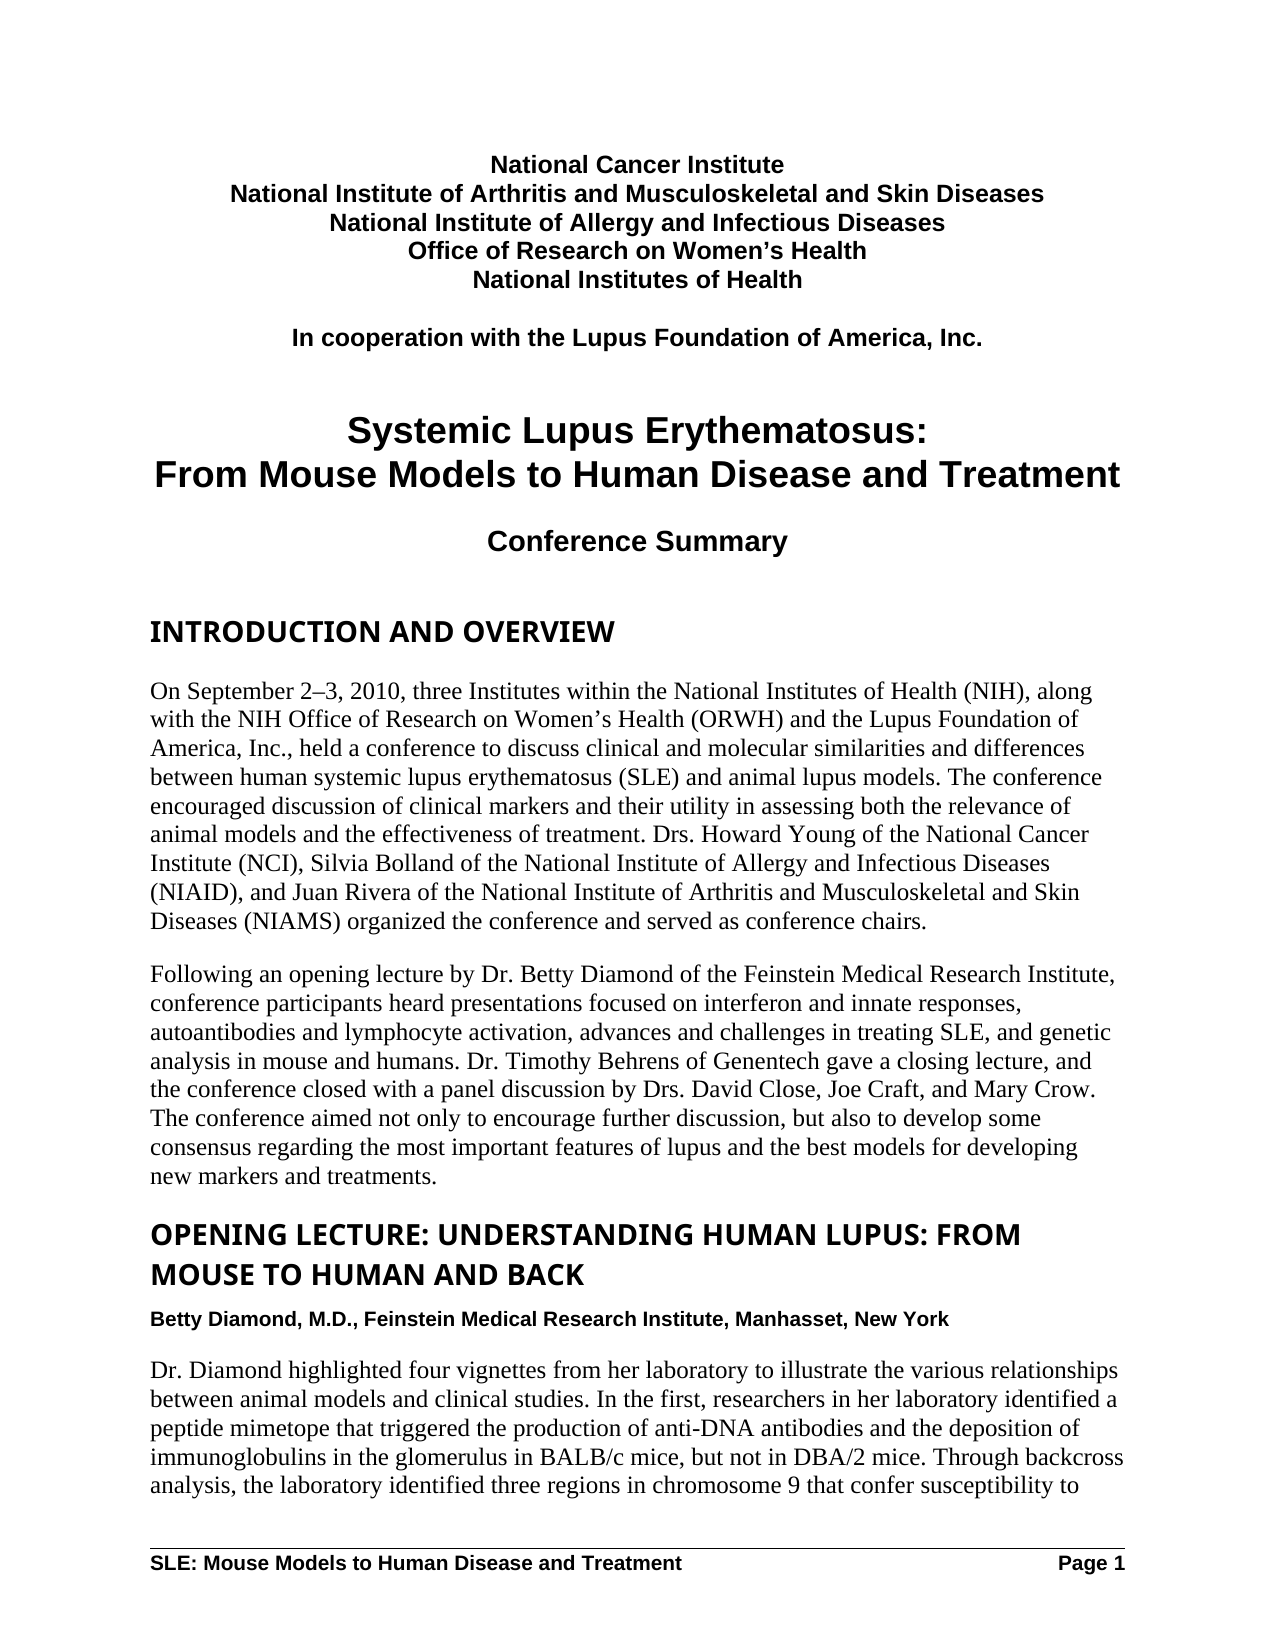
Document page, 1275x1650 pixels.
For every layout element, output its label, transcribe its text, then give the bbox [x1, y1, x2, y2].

text Betty Diamond, M.D., Feinstein Medical Research Institute, Manhasset, New York [150, 1306, 1125, 1330]
text National Institutes of Health [150, 265, 1125, 294]
text Conference Summary [150, 524, 1125, 557]
text National Cancer Institute [150, 150, 1125, 179]
text In cooperation with the Lupus Foundation of America, Inc. [150, 322, 1125, 351]
text From Mouse Models to Human Disease and Treatment [150, 452, 1125, 495]
text On September 2–3, 2010, three Institutes within the National Institutes of Health (NIH), along with the NIH Office of Research on Women’s Health (ORWH) and the Lupus Foundation of America, Inc., held a conference to discuss clinical and molecular similarities and differences between human systemic lupus erythematosus (SLE) and animal lupus models. The conference encouraged discussion of clinical markers and their utility in assessing both the relevance of animal models and the effectiveness of treatment. Drs. Howard Young of the National Cancer Institute (NCI), Silvia Bolland of the National Institute of Allergy and Infectious Diseases (NIAID), and Juan Rivera of the National Institute of Arthritis and Musculoskeletal and Skin Diseases (NIAMS) organized the conference and served as conference chairs. [150, 676, 1125, 934]
subtitle Introduction and Overview [150, 611, 1125, 651]
text Systemic Lupus Erythematosus: [150, 409, 1125, 452]
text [150, 1355, 1125, 1499]
subtitle Opening Lecture: Understanding Human Lupus: From Mouse to Human and Back [150, 1214, 1125, 1294]
text National Institute of Arthritis and Musculoskeletal and Skin Diseases [150, 179, 1125, 207]
text National Institute of Allergy and Infectious Diseases [150, 207, 1125, 236]
text Following an opening lecture by Dr. Betty Diamond of the Feinstein Medical Research Institute, conference participants heard presentations focused on interferon and innate responses, autoantibodies and lymphocyte activation, advances and challenges in treating SLE, and genetic analysis in mouse and humans. Dr. Timothy Behrens of Genentech gave a closing lecture, and the conference closed with a panel discussion by Drs. David Close, Joe Craft, and Mary Crow. The conference aimed not only to encourage further discussion, but also to develop some consensus regarding the most important features of lupus and the best models for developing new markers and treatments. [150, 959, 1125, 1189]
text Office of Research on Women’s Health [150, 236, 1125, 265]
